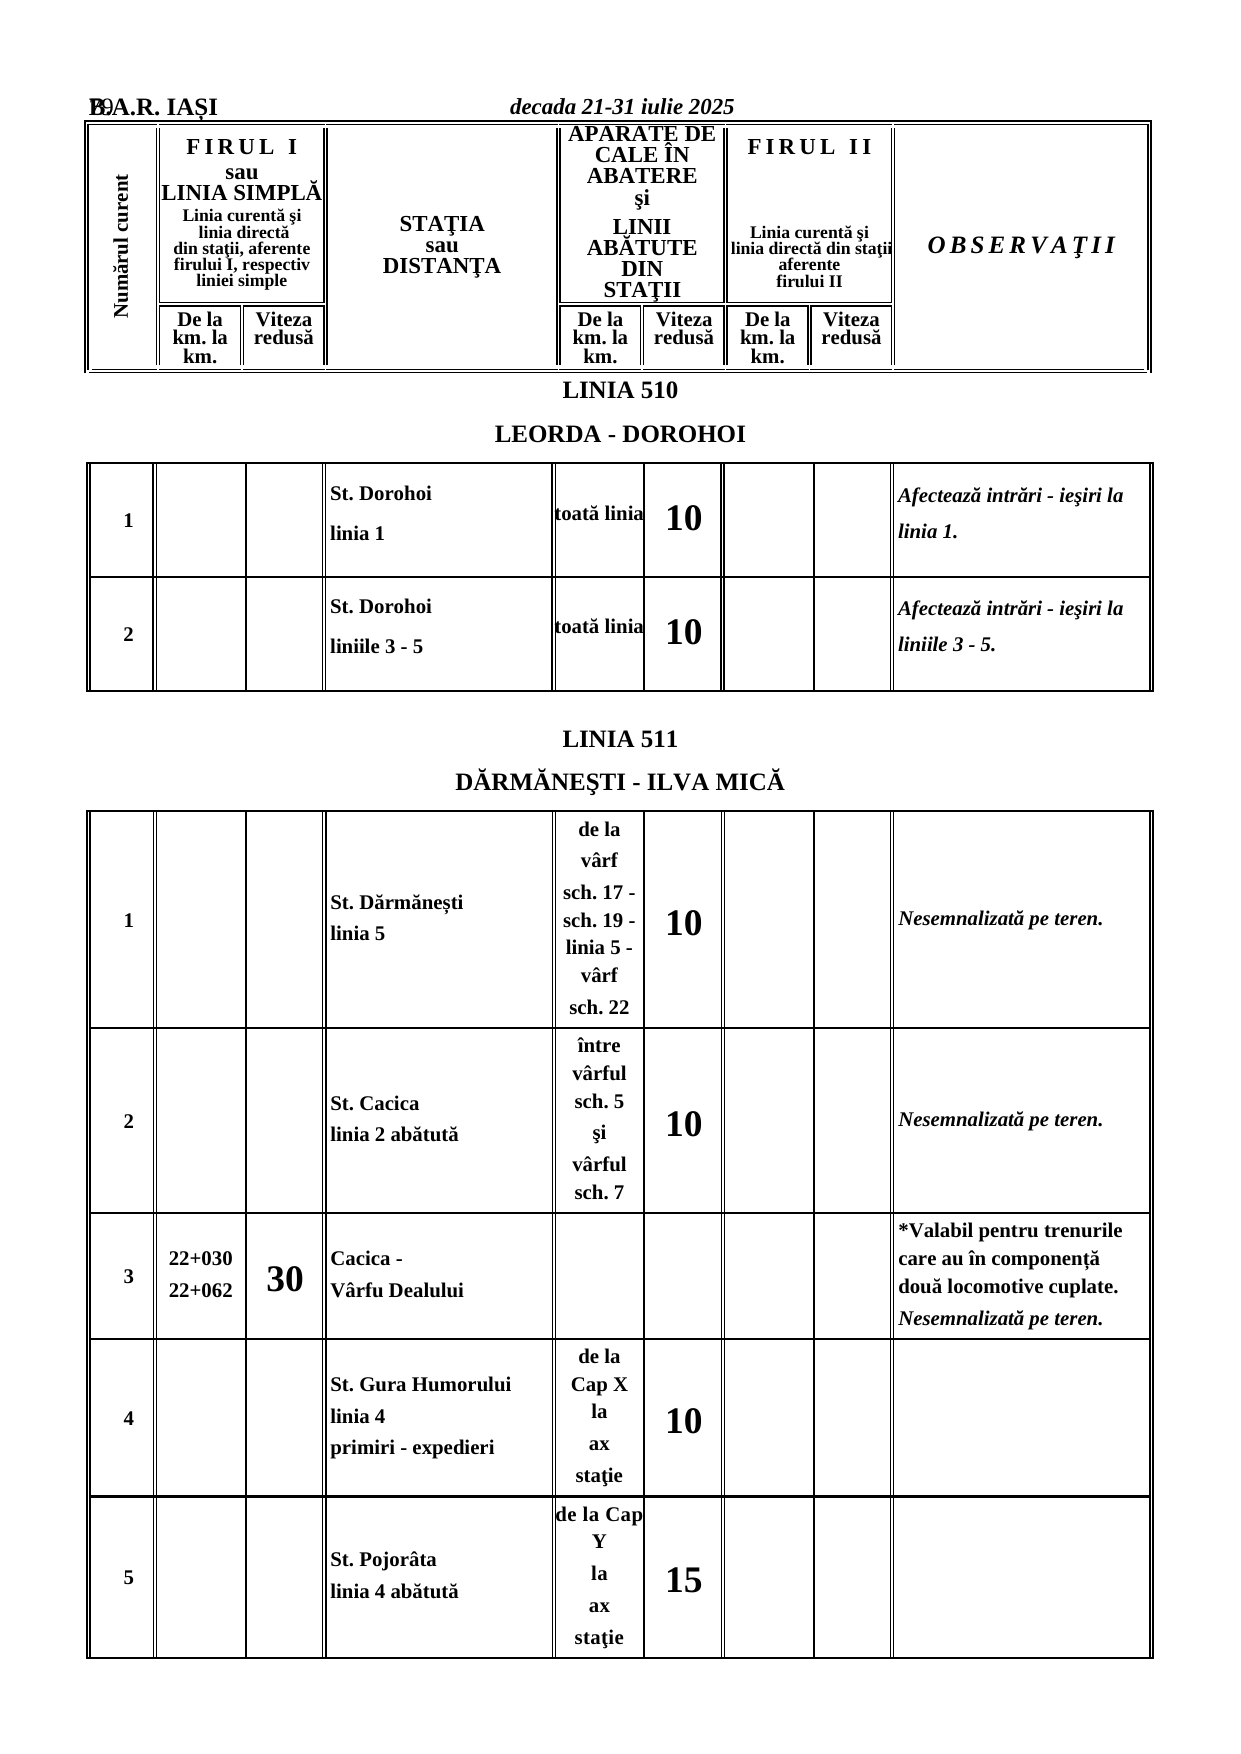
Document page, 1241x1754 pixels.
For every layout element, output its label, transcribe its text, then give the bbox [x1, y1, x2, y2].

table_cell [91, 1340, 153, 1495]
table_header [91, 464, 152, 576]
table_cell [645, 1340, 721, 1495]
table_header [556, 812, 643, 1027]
subtitle LINIA 510 [89, 376, 1152, 404]
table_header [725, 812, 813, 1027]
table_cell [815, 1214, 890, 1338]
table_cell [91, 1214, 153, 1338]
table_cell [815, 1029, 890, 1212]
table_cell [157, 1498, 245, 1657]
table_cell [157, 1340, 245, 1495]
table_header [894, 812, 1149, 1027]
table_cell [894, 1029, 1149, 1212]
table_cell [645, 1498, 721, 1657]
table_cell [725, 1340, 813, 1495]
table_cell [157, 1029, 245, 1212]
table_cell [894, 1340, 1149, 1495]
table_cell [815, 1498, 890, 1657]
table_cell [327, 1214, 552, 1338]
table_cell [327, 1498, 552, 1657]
subtitle DĂRMĂNEŞTI - ILVA MICĂ [89, 767, 1152, 796]
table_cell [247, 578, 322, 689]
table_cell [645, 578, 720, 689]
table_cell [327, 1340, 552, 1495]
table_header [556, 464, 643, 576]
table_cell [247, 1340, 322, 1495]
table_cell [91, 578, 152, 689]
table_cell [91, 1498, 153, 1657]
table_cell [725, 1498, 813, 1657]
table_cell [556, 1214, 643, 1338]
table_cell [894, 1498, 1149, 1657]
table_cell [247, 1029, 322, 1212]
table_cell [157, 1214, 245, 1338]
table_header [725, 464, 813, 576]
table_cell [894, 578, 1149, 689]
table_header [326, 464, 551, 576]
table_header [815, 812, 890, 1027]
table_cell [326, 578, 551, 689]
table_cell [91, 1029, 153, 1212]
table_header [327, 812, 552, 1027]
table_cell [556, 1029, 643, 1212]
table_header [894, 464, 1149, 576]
subtitle LINIA 511 [89, 724, 1152, 753]
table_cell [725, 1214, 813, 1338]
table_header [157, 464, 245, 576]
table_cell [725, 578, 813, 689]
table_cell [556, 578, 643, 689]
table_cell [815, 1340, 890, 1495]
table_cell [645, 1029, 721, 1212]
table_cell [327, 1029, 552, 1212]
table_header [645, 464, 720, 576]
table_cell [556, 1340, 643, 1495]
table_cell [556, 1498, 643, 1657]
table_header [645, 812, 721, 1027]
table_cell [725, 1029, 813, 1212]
subtitle LEORDA - DOROHOI [89, 419, 1152, 447]
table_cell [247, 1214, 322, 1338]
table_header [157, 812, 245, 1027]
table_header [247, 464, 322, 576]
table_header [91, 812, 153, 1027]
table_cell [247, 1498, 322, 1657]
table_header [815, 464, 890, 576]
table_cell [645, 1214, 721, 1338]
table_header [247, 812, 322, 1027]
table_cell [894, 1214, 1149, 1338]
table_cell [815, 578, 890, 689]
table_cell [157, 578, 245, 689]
